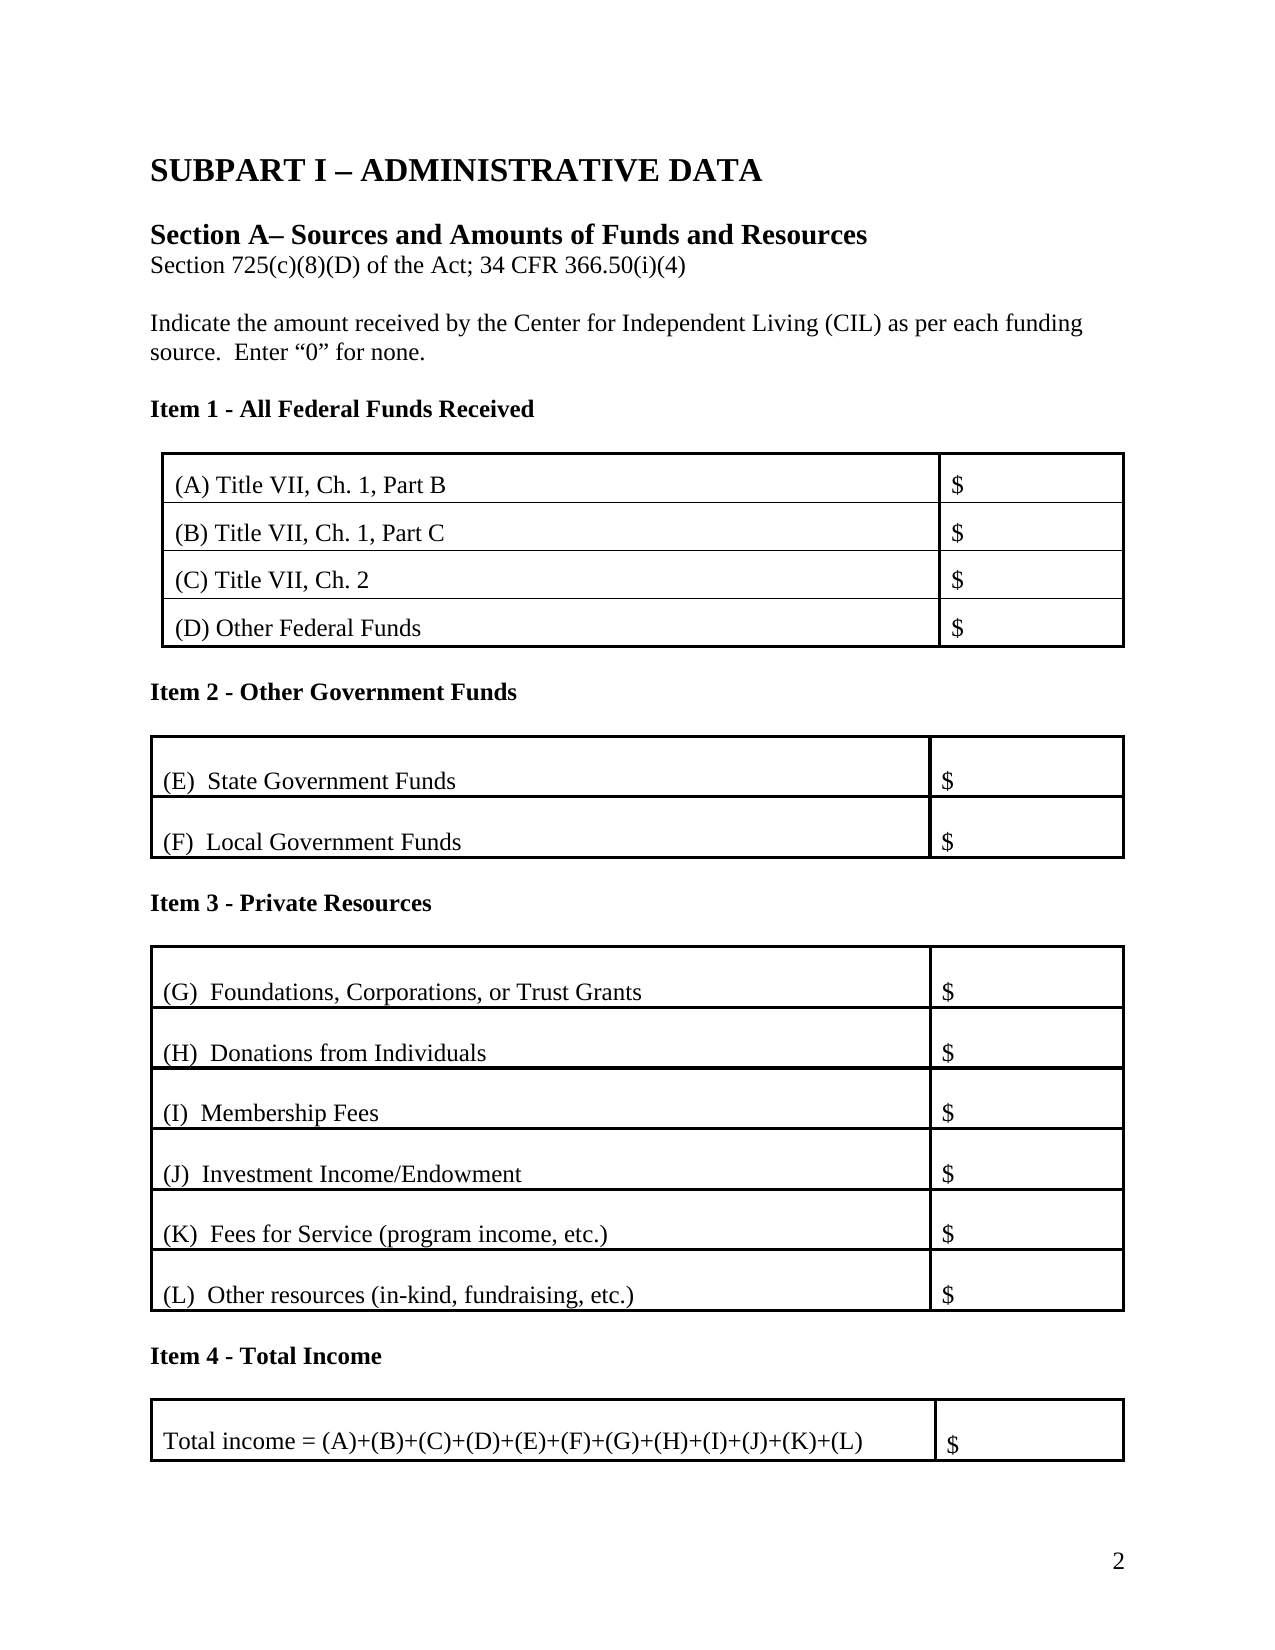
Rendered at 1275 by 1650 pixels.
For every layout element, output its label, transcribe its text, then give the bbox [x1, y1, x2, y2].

table_cell (B) Title VII, Ch. 1, Part C [164, 503, 938, 549]
table_header $ [941, 455, 1122, 502]
table_cell (F) Local Government Funds [153, 798, 928, 856]
table_header $ [932, 738, 1122, 795]
table_cell $ [932, 1191, 1122, 1248]
subtitle Item 3 - Private Resources [150, 888, 1125, 916]
table_cell $ [941, 503, 1122, 549]
subtitle Section A– Sources and Amounts of Funds and Resources [150, 217, 1125, 251]
table_cell $ [941, 551, 1122, 597]
subtitle Item 2 - Other Government Funds [150, 677, 1125, 706]
table_header (G) Foundations, Corporations, or Trust Grants [153, 948, 929, 1006]
table_cell $ [932, 1130, 1122, 1188]
text Section 725(c)(8)(D) of the Act; 34 CFR 366.50(i)(4) [150, 251, 1125, 279]
table_cell (L) Other resources (in-kind, fundraising, etc.) [153, 1251, 929, 1309]
table_cell $ [932, 1251, 1122, 1309]
table_cell (H) Donations from Individuals [153, 1009, 929, 1066]
table_cell $ [932, 1009, 1122, 1066]
subtitle Item 4 - Total Income [150, 1341, 1125, 1369]
subtitle Item 1 - All Federal Funds Received [150, 394, 1125, 423]
table_cell $ [932, 1070, 1122, 1127]
text Indicate the amount received by the Center for Independent Living (CIL) as per each funding source. Enter “0” for none. [150, 308, 1125, 366]
table_cell (D) Other Federal Funds [164, 599, 938, 645]
table_header $ [932, 948, 1122, 1006]
table_header $ [937, 1401, 1122, 1459]
table_cell $ [932, 798, 1122, 856]
table_cell (K) Fees for Service (program income, etc.) [153, 1191, 929, 1248]
table_cell (C) Title VII, Ch. 2 [164, 551, 938, 597]
table_cell (J) Investment Income/Endowment [153, 1130, 929, 1188]
table_header (A) Title VII, Ch. 1, Part B [164, 455, 938, 502]
subtitle SUBPART I – ADMINISTRATIVE DATA [150, 150, 1125, 188]
table_header Total income = (A)+(B)+(C)+(D)+(E)+(F)+(G)+(H)+(I)+(J)+(K)+(L) [153, 1401, 934, 1459]
table_header (E) State Government Funds [153, 738, 928, 795]
table_cell $ [941, 599, 1122, 645]
table_cell (I) Membership Fees [153, 1070, 929, 1127]
